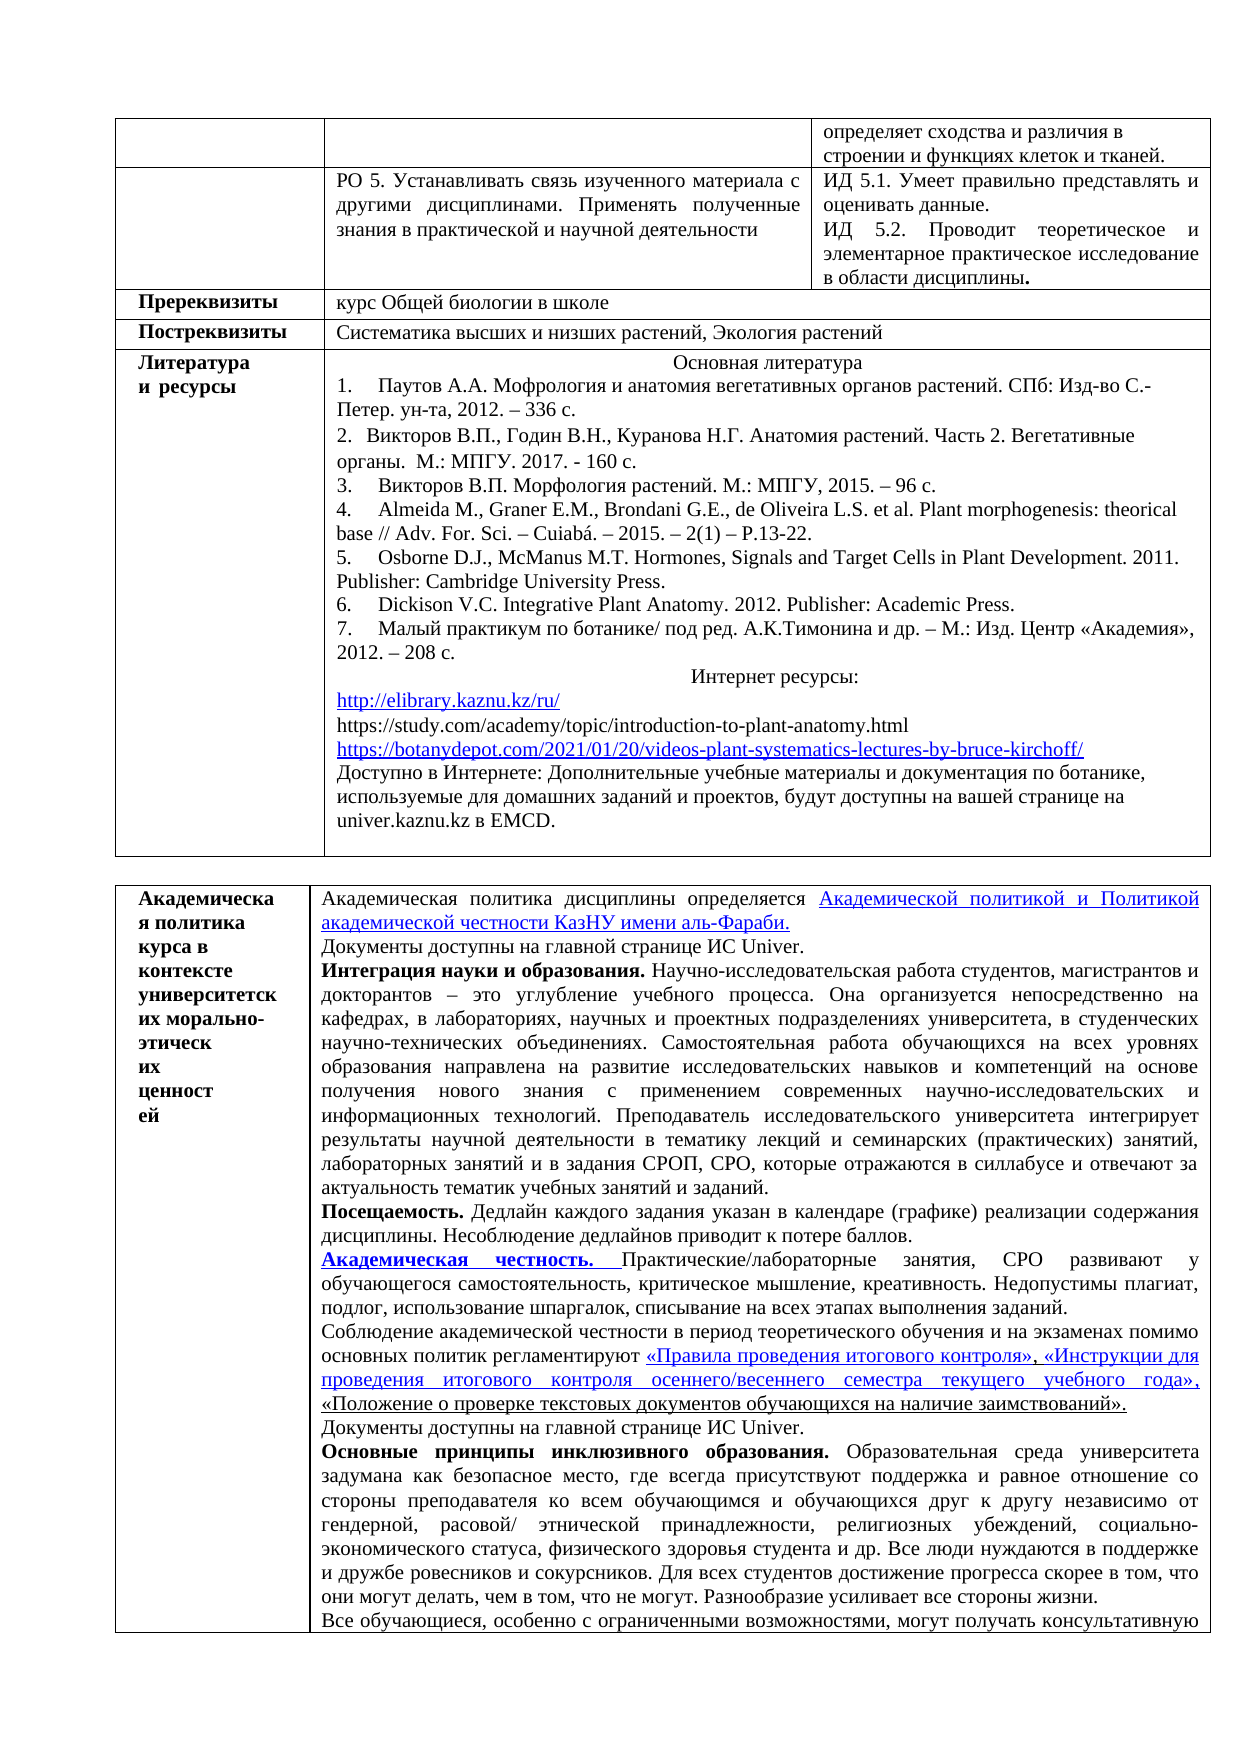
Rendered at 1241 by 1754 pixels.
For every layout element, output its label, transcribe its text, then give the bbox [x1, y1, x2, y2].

table_cell [116, 168, 324, 289]
table_cell курс Общей биологии в школе [325, 290, 1210, 319]
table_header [116, 886, 309, 1632]
table_cell Литература и ресурсы [116, 350, 324, 856]
table_cell Систематика высших и низших растений, Экология растений [325, 320, 1210, 349]
table_cell Пререквизиты [116, 290, 324, 319]
table_cell РО 5. Устанавливать связь изученного материала с другими дисциплинами. Применять полученные знания в практической и научной деятельности [325, 168, 811, 289]
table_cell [325, 119, 811, 167]
table_cell ИД 5.1. Умеет правильно представлять и оценивать данные. ИД 5.2. Проводит теоретическое и элементарное практическое исследование в области дисциплины. [812, 168, 1210, 289]
table_cell Постреквизиты [116, 320, 324, 349]
table_cell Основная литература Паутов А.А. Мофрология и анатомия вегетативных органов растений. СПб: Изд-во С.-Петер. ун-та, 2012. – 336 с. Викторов В.П., Годин В.Н., Куранова Н.Г. Анатомия растений. Часть 2. Вегетативные органы. М.: МПГУ. 2017. - 160 с. Викторов В.П. Морфология растений. М.: МПГУ, 2015. – 96 с. Almeida M., Graner E.M., Brondani G.E., de Oliveira L.S. et al. Plant morphogenesis: theorical base // Adv. For. Sci. – Cuiabá. – 2015. – 2(1) – P.13-22. Osborne D.J., McManus M.T. Hormones, Signals and Target Cells in Plant Development. 2011. Publisher: Cambridge University Press. Dickison V.C. Integrative Plant Anatomy. 2012. Publisher: Academic Press. Малый практикум по ботанике/ под ред. А.К.Тимонина и др. – М.: Изд. Центр «Академия», 2012. – 208 с. Интернет ресурсы: http://elibrary.kaznu.kz/ru/ https://study.com/academy/topic/introduction-to-plant-anatomy.html https://botanydepot.com/2021/01/20/videos-plant-systematics-lectures-by-bruce-kirchoff/ Доступно в Интернете: Дополнительные учебные материалы и документация по ботанике, используемые для домашних заданий и проектов, будут доступны на вашей странице на univer.kaznu.kz в EMCD. [325, 350, 1210, 856]
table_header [311, 886, 1210, 1632]
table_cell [812, 119, 1210, 167]
